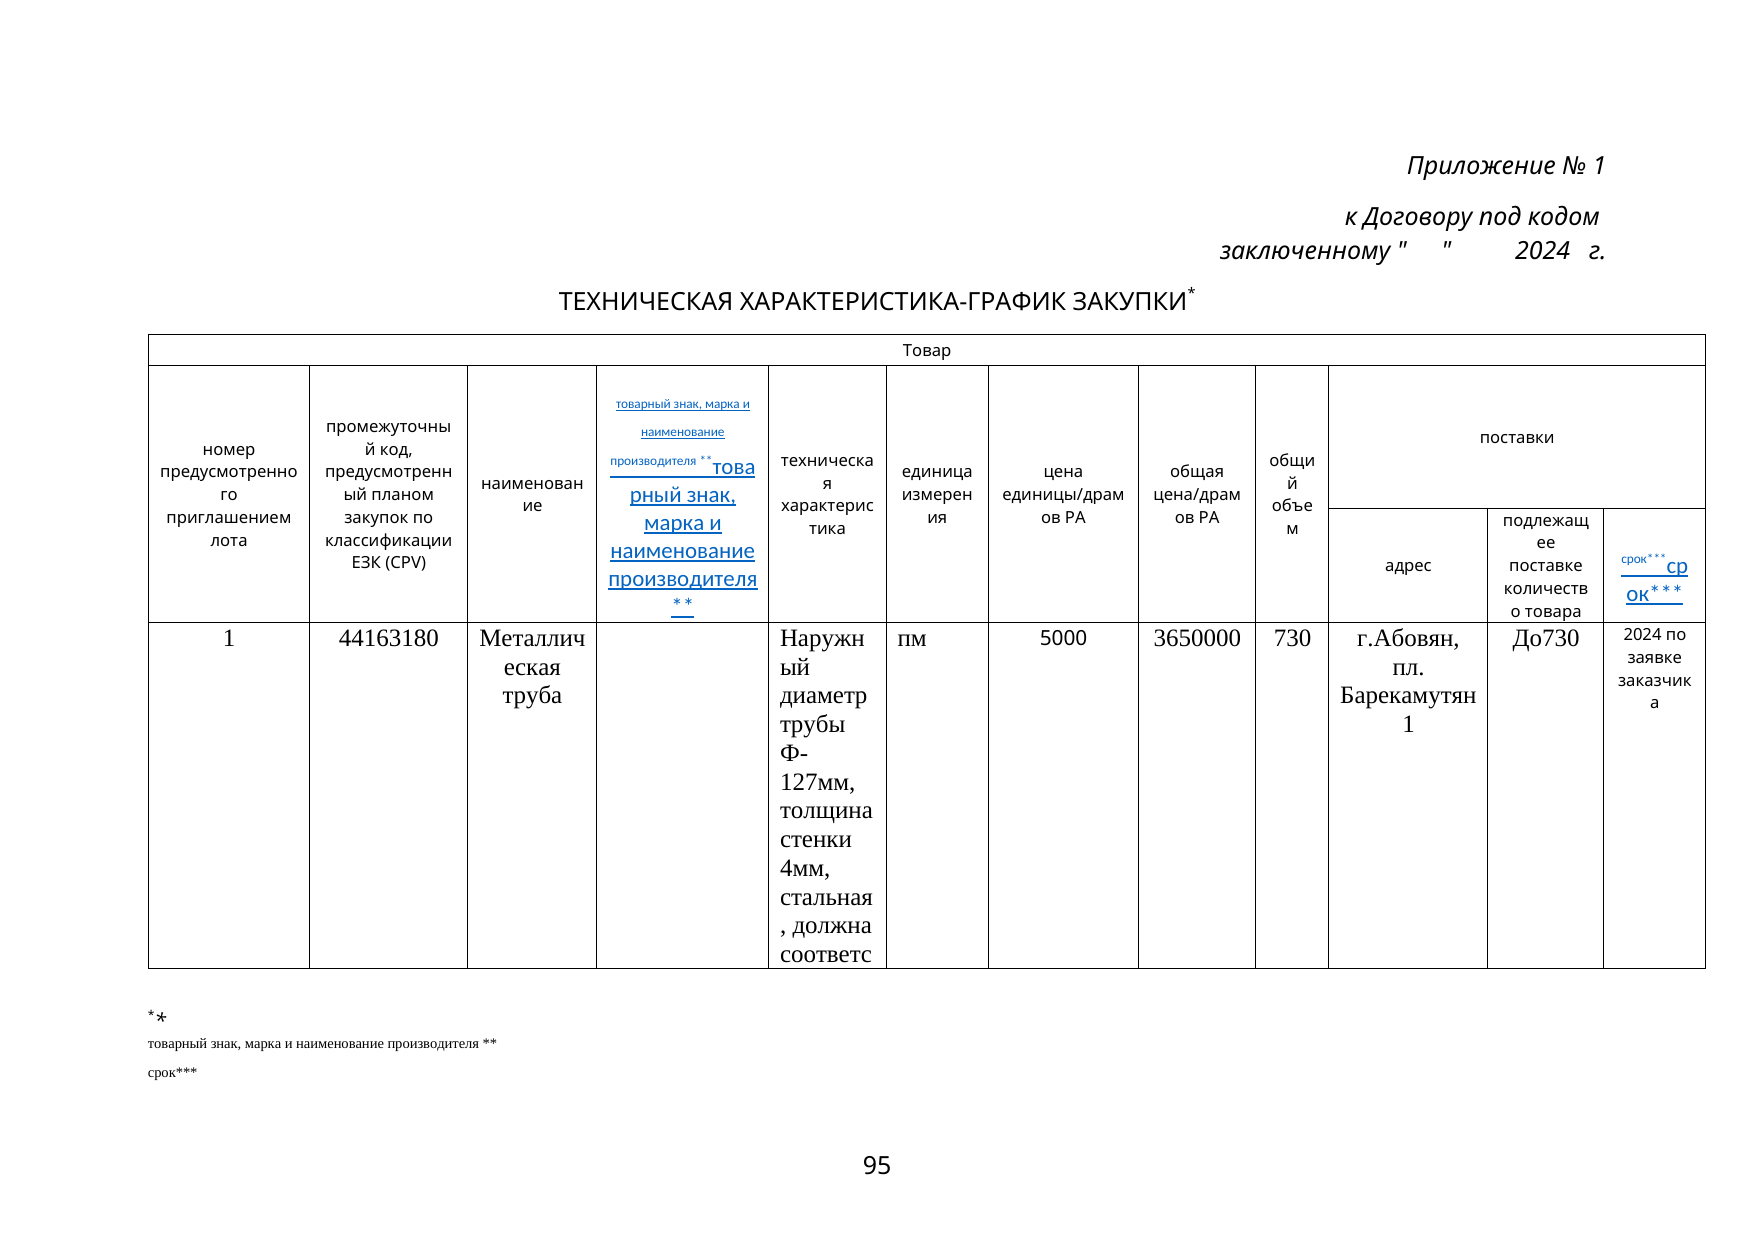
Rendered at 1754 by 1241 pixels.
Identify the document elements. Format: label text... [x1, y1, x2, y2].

table_cell [597, 623, 768, 968]
table_cell 1 [149, 623, 309, 968]
table_cell единица измерения [887, 366, 988, 622]
table_cell адрес [1329, 509, 1487, 622]
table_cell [1604, 623, 1705, 968]
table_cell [769, 623, 886, 968]
text к Договору под кодом заключенному " " 2024 г. [148, 198, 1606, 267]
table_cell пм [887, 623, 988, 968]
table_cell подлежащее поставке количество товара [1488, 509, 1603, 622]
table_cell срок*** [1604, 509, 1705, 622]
table_cell 5000 [989, 623, 1138, 968]
table_cell До730 [1488, 623, 1603, 968]
table_cell Металлическая труба [468, 623, 596, 968]
table_cell цена единицы/драмов РА [989, 366, 1138, 622]
table_cell 44163180 [310, 623, 467, 968]
table_cell поставки [1329, 366, 1705, 507]
text ТЕХНИЧЕСКАЯ ХАРАКТЕРИСТИКА-ГРАФИК ЗАКУПКИ* [148, 283, 1606, 317]
table_cell техническая характеристика [769, 366, 886, 622]
table_cell общий объем [1256, 366, 1328, 622]
table_cell общая цена/драмов РА [1139, 366, 1255, 622]
table_cell товарный знак, марка и наименование производителя ** [597, 366, 768, 622]
text Приложение № 1 [148, 148, 1606, 182]
table_header Товар [149, 335, 1705, 365]
table_cell промежуточный код, предусмотренный планом закупок по классификации ЕЗК (CPV) [310, 366, 467, 622]
table_cell 730 [1256, 623, 1328, 968]
table_cell номер предусмотренного приглашением лота [149, 366, 309, 622]
table_cell наименование [468, 366, 596, 622]
table_cell 3650000 [1139, 623, 1255, 968]
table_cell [1329, 623, 1487, 968]
